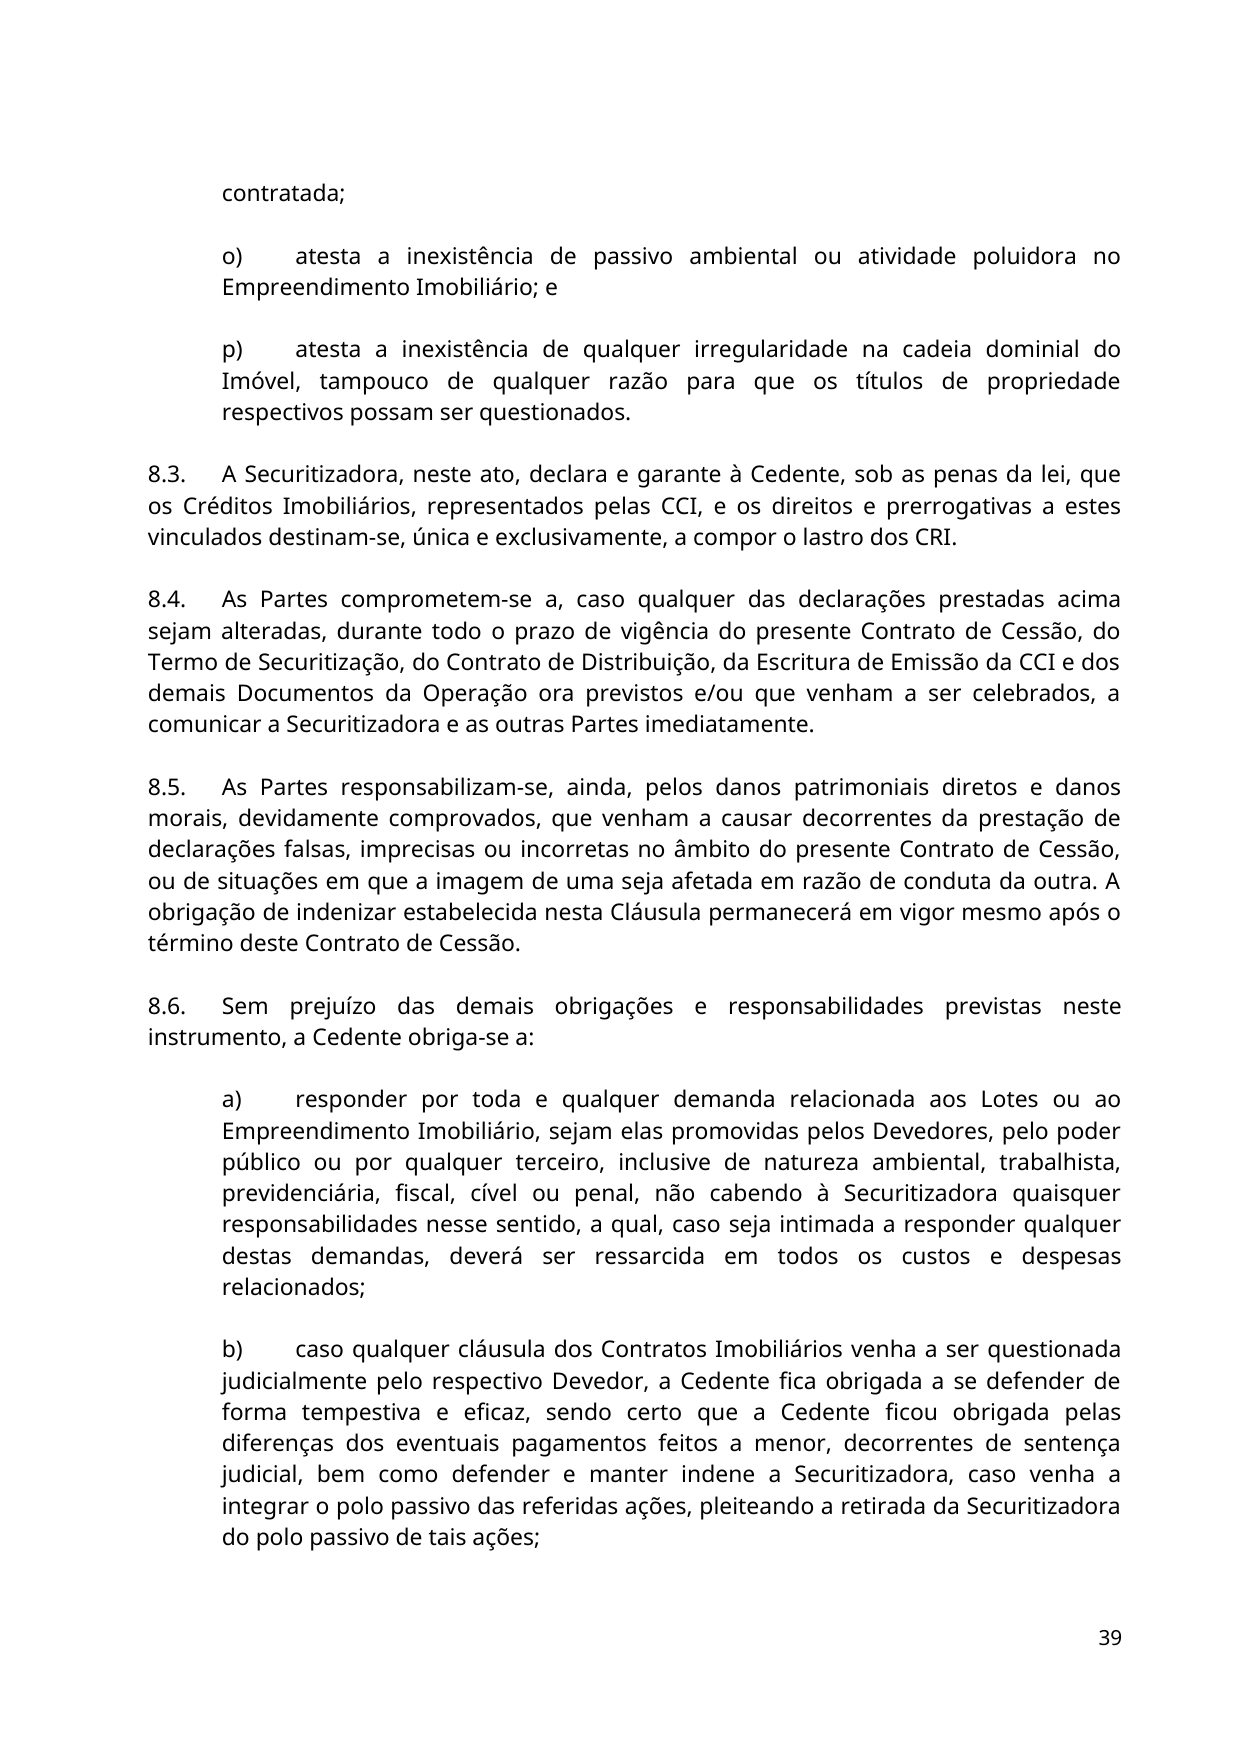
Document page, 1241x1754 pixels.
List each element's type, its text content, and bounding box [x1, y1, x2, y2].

list As Partes responsabilizam-se, ainda, pelos danos patrimoniais diretos e danos morais, devidamente comprovados, que venham a causar decorrentes da prestação de declarações falsas, imprecisas ou incorretas no âmbito do presente Contrato de Cessão, ou de situações em que a imagem de uma seja afetada em razão de conduta da outra. A obrigação de indenizar estabelecida nesta Cláusula permanecerá em vigor mesmo após o término deste Contrato de Cessão. [148, 771, 1122, 958]
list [222, 177, 1122, 208]
list atesta a inexistência de qualquer irregularidade na cadeia dominial do Imóvel, tampouco de qualquer razão para que os títulos de propriedade respectivos possam ser questionados. [222, 333, 1122, 427]
list atesta a inexistência de passivo ambiental ou atividade poluidora no Empreendimento Imobiliário; e [222, 240, 1122, 302]
list As Partes comprometem-se a, caso qualquer das declarações prestadas acima sejam alteradas, durante todo o prazo de vigência do presente Contrato de Cessão, do Termo de Securitização, do Contrato de Distribuição, da Escritura de Emissão da CCI e dos demais Documentos da Operação ora previstos e/ou que venham a ser celebrados, a comunicar a Securitizadora e as outras Partes imediatamente. [148, 583, 1122, 740]
list A Securitizadora, neste ato, declara e garante à Cedente, sob as penas da lei, que os Créditos Imobiliários, representados pelas CCI, e os direitos e prerrogativas a estes vinculados destinam-se, única e exclusivamente, a compor o lastro dos CRI. [148, 458, 1122, 552]
list responder por toda e qualquer demanda relacionada aos Lotes ou ao Empreendimento Imobiliário, sejam elas promovidas pelos Devedores, pelo poder público ou por qualquer terceiro, inclusive de natureza ambiental, trabalhista, previdenciária, fiscal, cível ou penal, não cabendo à Securitizadora quaisquer responsabilidades nesse sentido, a qual, caso seja intimada a responder qualquer destas demandas, deverá ser ressarcida em todos os custos e despesas relacionados; [222, 1083, 1122, 1302]
list caso qualquer cláusula dos Contratos Imobiliários venha a ser questionada judicialmente pelo respectivo Devedor, a Cedente fica obrigada a se defender de forma tempestiva e eficaz, sendo certo que a Cedente ficou obrigada pelas diferenças dos eventuais pagamentos feitos a menor, decorrentes de sentença judicial, bem como defender e manter indene a Securitizadora, caso venha a integrar o polo passivo das referidas ações, pleiteando a retirada da Securitizadora do polo passivo de tais ações; [222, 1333, 1122, 1552]
list Sem prejuízo das demais obrigações e responsabilidades previstas neste instrumento, a Cedente obriga-se a: [148, 990, 1122, 1052]
